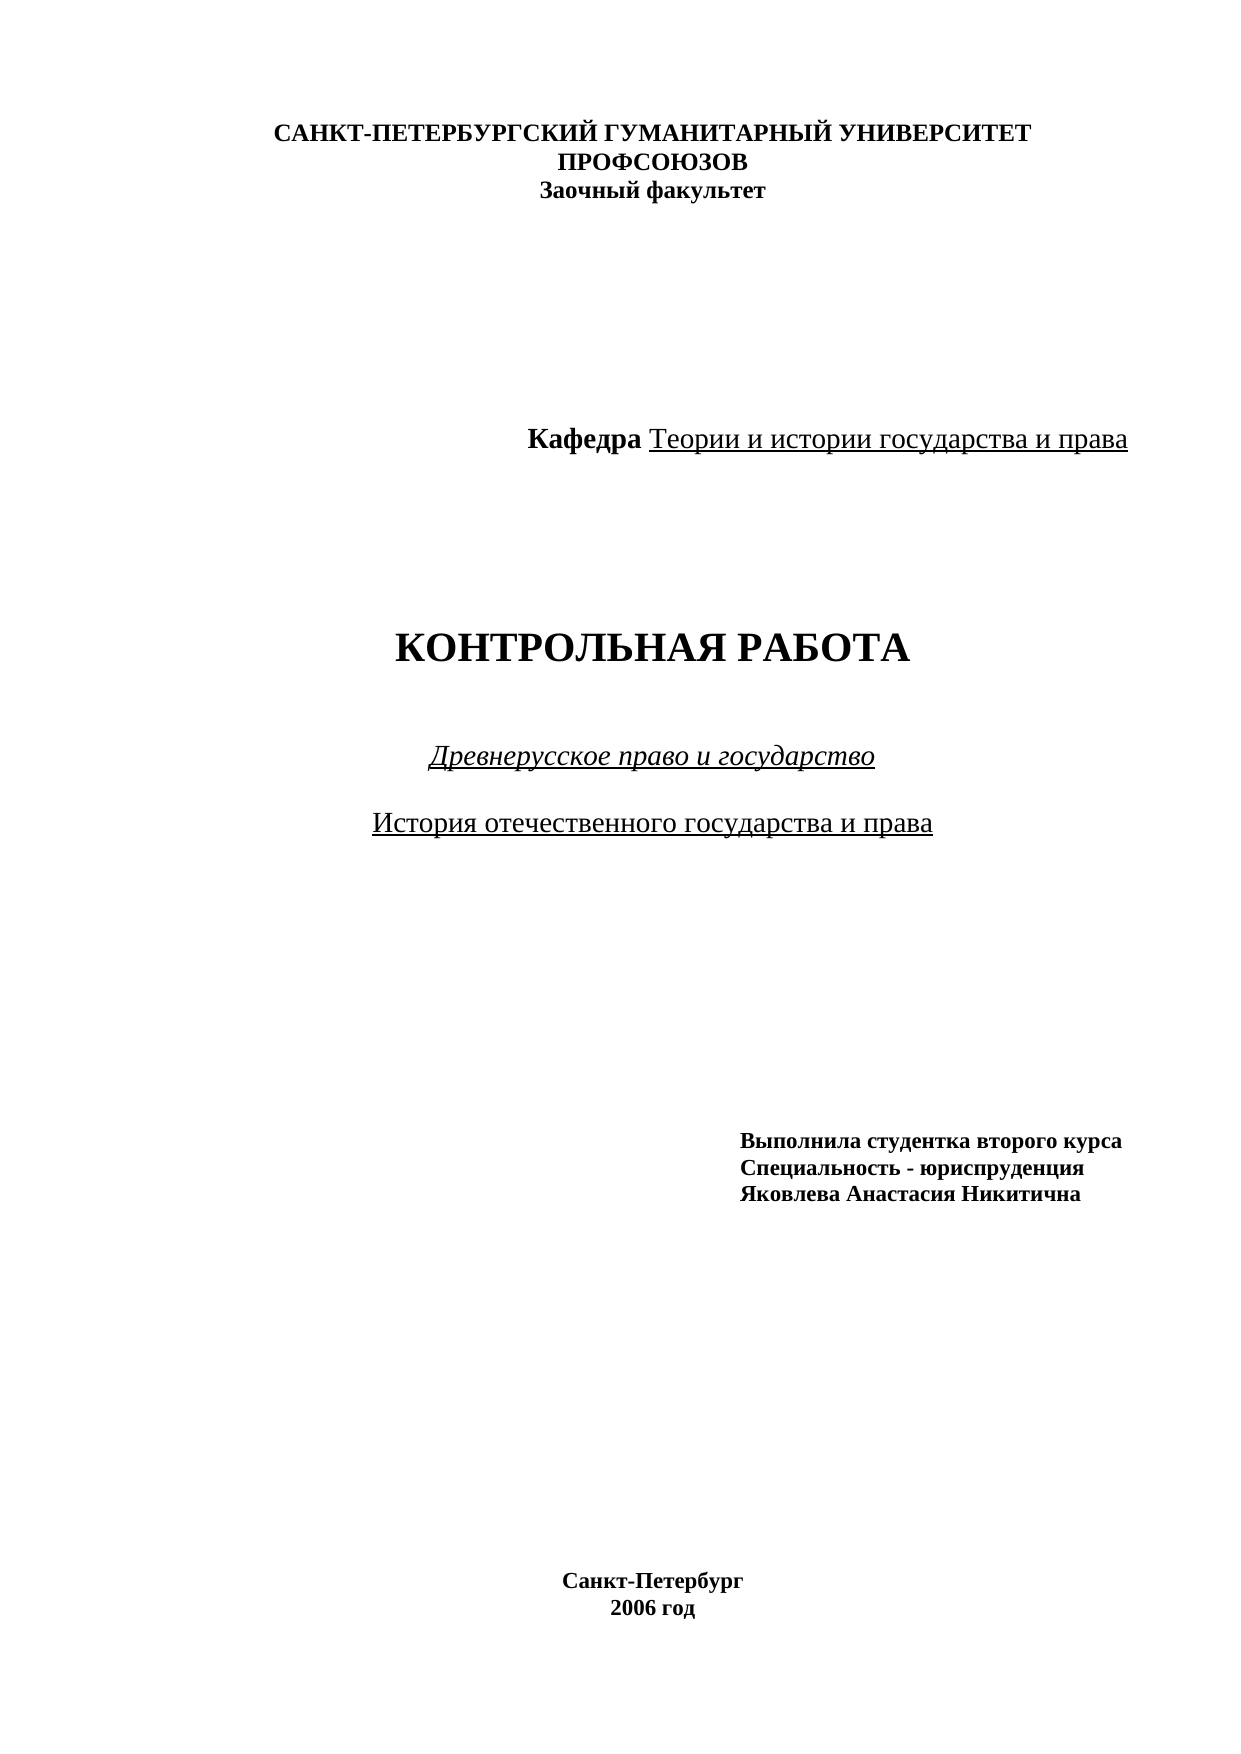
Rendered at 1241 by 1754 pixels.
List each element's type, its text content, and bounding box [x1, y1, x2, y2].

text Выполнила студентка второго курса [177, 1127, 1128, 1154]
text История отечественного государства и права [177, 805, 1128, 838]
text Специальность - юриспруденция [177, 1154, 1128, 1180]
text Яковлева Анастасия Никитична [177, 1180, 1128, 1206]
text КОНТРОЛЬНАЯ РАБОТА [177, 623, 1128, 671]
text Заочный факультет [177, 176, 1128, 204]
text Кафедра Теории и истории государства и права [177, 421, 1128, 454]
text САНКТ-ПЕТЕРБУРГСКИЙ ГУМАНИТАРНЫЙ УНИВЕРСИТЕТ ПРОФСОЮЗОВ [177, 118, 1128, 176]
text 2006 год [177, 1594, 1128, 1620]
text Древнерусское право и государство [177, 738, 1128, 771]
text Санкт-Петербург [177, 1567, 1128, 1594]
